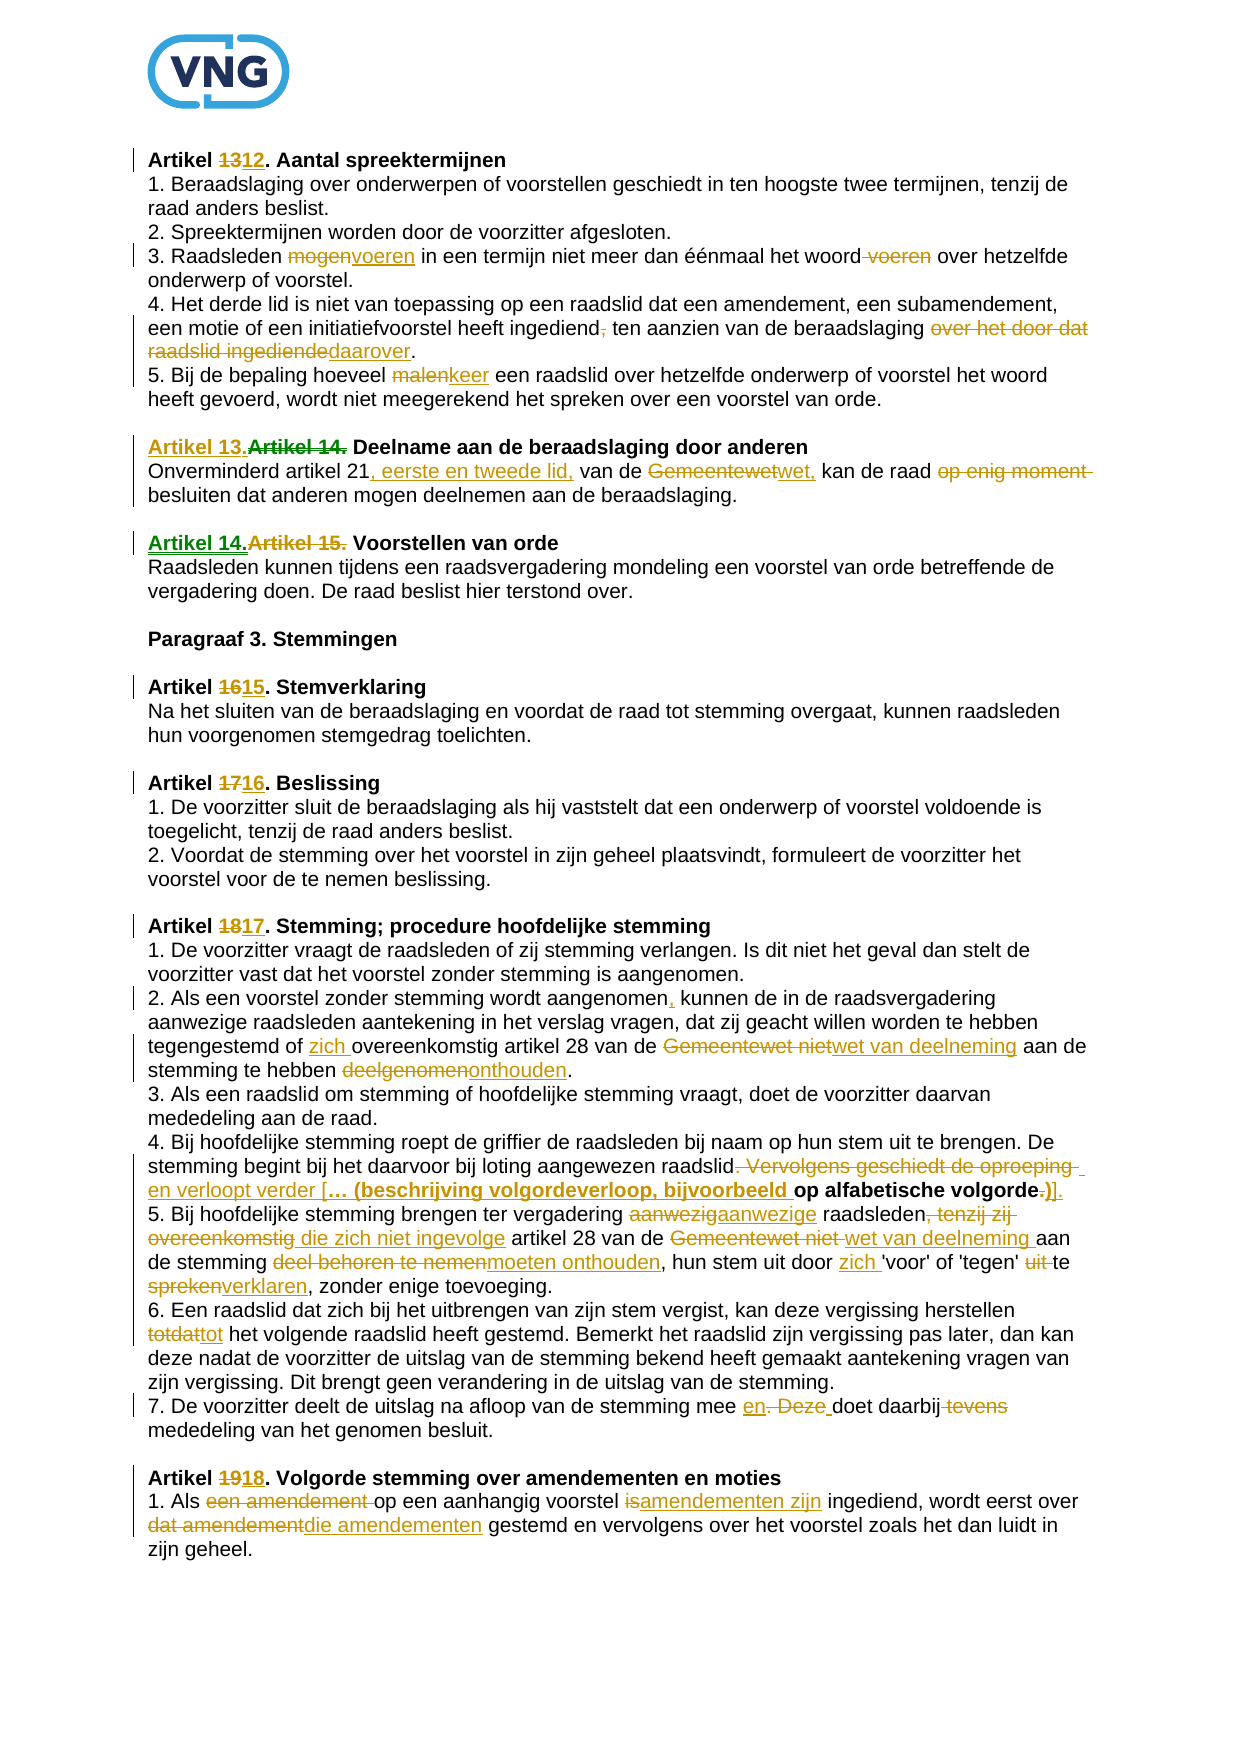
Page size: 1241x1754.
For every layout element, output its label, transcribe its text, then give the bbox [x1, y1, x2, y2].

text 2. Voordat de stemming over het voorstel in zijn geheel plaatsvindt, formuleert de voorzitter het voorstel voor de te nemen beslissing. [148, 842, 1093, 890]
text Onverminderd artikel 21 van de kan de raad besluiten dat anderen mogen deelnemen aan de beraadslaging. [148, 459, 1093, 507]
text 2. Als een voorstel zonder stemming wordt aangenomen kunnen de in de raadsvergadering aanwezige raadsleden aantekening in het verslag vragen, dat zij geacht willen worden te hebben tegengestemd of overeenkomstig artikel 28 van de aan de stemming te hebben . [148, 986, 1093, 1082]
subtitle Deelname aan de beraadslaging door anderen [148, 435, 1093, 459]
text 1. De voorzitter vraagt de raadsleden of zij stemming verlangen. Is dit niet het geval dan stelt de voorzitter vast dat het voorstel zonder stemming is aangenomen. [148, 938, 1093, 986]
text 1. Als op een aanhangig voorstel ingediend, wordt eerst over gestemd en vervolgens over het voorstel zoals het dan luidt in zijn geheel. [148, 1489, 1093, 1561]
text Voorstellen van orde [148, 531, 1093, 555]
text 4. Bij hoofdelijke stemming roept de griffier de raadsleden bij naam op hun stem uit te brengen. De stemming begint bij het daarvoor bij loting aangewezen raadslidop alfabetische volgorde [148, 1130, 1093, 1202]
subtitle Artikel . Aantal spreektermijnen [148, 148, 1093, 172]
text Artikel . Beslissing [148, 771, 1093, 794]
list 5. Bij de bepaling hoeveel een raadslid over hetzelfde onderwerp of voorstel het woord heeft gevoerd, wordt niet meegerekend het spreken over een voorstel van orde. [148, 363, 1093, 411]
text Artikel . Volgorde stemming over amendementen en moties [148, 1465, 1093, 1489]
list 1. Beraadslaging over onderwerpen of voorstellen geschiedt in ten hoogste twee termijnen, tenzij de raad anders beslist. [148, 172, 1093, 219]
list 2. Spreektermijnen worden door de voorzitter afgesloten. [148, 219, 1093, 243]
text 5. Bij hoofdelijke stemming brengen ter vergadering raadsleden artikel 28 van de aan de stemming , hun stem uit door 'voor' of 'tegen' te , zonder enige toevoeging. [148, 1202, 1093, 1298]
text 1. De voorzitter sluit de beraadslaging als hij vaststelt dat een onderwerp of voorstel voldoende is toegelicht, tenzij de raad anders beslist. [148, 794, 1093, 842]
text Na het sluiten van de beraadslaging en voordat de raad tot stemming overgaat, kunnen raadsleden hun voorgenomen stemgedrag toelichten. [148, 699, 1093, 747]
text 4. Het derde lid is niet van toepassing op een raadslid dat een amendement, een subamendement, een motie of een initiatiefvoorstel heeft ingediend ten aanzien van de beraadslaging . [148, 291, 1093, 363]
text 7. De voorzitter deelt de uitslag na afloop van de stemming mee doet daarbij mededeling van het genomen besluit. [148, 1393, 1093, 1441]
list 3. Raadsleden in een termijn niet meer dan éénmaal het woord over hetzelfde onderwerp of voorstel. [148, 243, 1093, 291]
text Raadsleden kunnen tijdens een raadsvergadering mondeling een voorstel van orde betreffende de vergadering doen. De raad beslist hier terstond over. [148, 555, 1093, 603]
text 6. Een raadslid dat zich bij het uitbrengen van zijn stem vergist, kan deze vergissing herstellen het volgende raadslid heeft gestemd. Bemerkt het raadslid zijn vergissing pas later, dan kan deze nadat de voorzitter de uitslag van de stemming bekend heeft gemaakt aantekening vragen van zijn vergissing. Dit brengt geen verandering in de uitslag van de stemming. [148, 1298, 1093, 1393]
text Artikel . Stemming; procedure hoofdelijke stemming [148, 914, 1093, 938]
text Artikel . Stemverklaring [148, 675, 1093, 699]
text Paragraaf 3. Stemmingen [148, 627, 1093, 651]
text 3. Als een raadslid om stemming of hoofdelijke stemming vraagt, doet de voorzitter daarvan mededeling aan de raad. [148, 1082, 1093, 1130]
